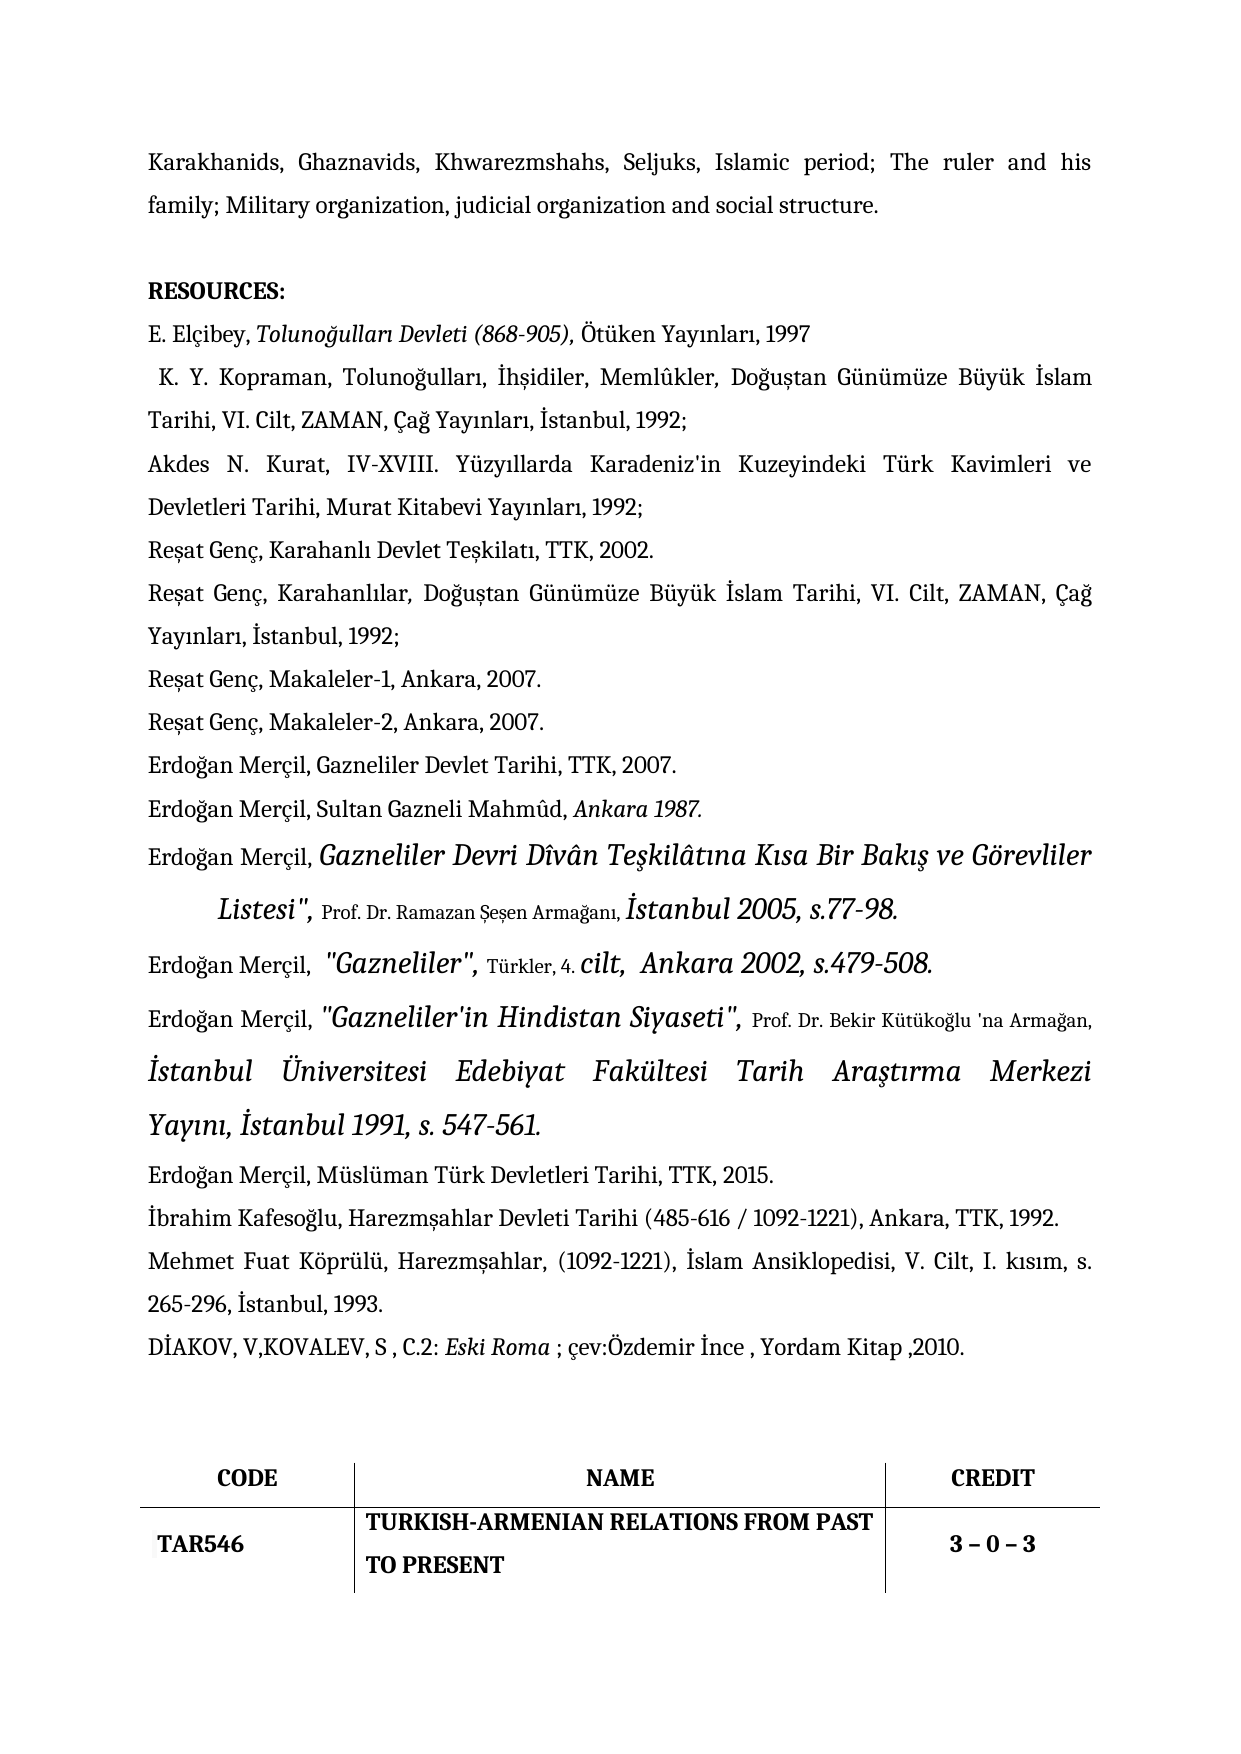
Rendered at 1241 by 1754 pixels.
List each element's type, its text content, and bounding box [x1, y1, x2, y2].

table_cell TAR546 [140, 1508, 354, 1593]
text Mehmet Fuat Köprülü, Harezmşahlar, (1092-1221), İslam Ansiklopedisi, V. Cilt, I. kısım, s. 265-296, İstanbul, 1993. [148, 1247, 1093, 1319]
text Erdoğan Merçil, "Gazneliler'in Hindistan Siyaseti", Prof. Dr. Bekir Kütükoğlu 'na Armağan, İstanbul Üniversitesi Edebiyat Fakültesi Tarih Araştırma Merkezi Yayını, İstanbul 1991, s. 547-561. [148, 999, 1093, 1143]
text E. Elçibey, Tolunoğulları Devleti (868-905), Ötüken Yayınları, 1997 [148, 320, 1093, 349]
table_header CODE [140, 1463, 354, 1507]
text Erdoğan Merçil, Gazneliler Devlet Tarihi, TTK, 2007. [148, 751, 1093, 780]
text Erdoğan Merçil, Müslüman Türk Devletleri Tarihi, TTK, 2015. [148, 1161, 1093, 1189]
text Reşat Genç, Makaleler-1, Ankara, 2007. [148, 665, 1093, 694]
text Reşat Genç, Karahanlı Devlet Teşkilatı, TTK, 2002. [148, 536, 1093, 564]
text Erdoğan Merçil, Gazneliler Devri Dîvân Teşkilâtına Kısa Bir Bakış ve Görevliler Listesi", Prof. Dr. Ramazan Şeşen Armağanı, İstanbul 2005, s.77-98. [148, 838, 1093, 927]
text DİAKOV, V,KOVALEV, S , C.2: Eski Roma ; çev:Özdemir İnce , Yordam Kitap ,2010. [148, 1333, 1093, 1362]
text Erdoğan Merçil, Sultan Gazneli Mahmûd, Ankara 1987. [148, 794, 1093, 823]
table_header NAME [355, 1463, 885, 1507]
text Reşat Genç, Karahanlılar, Doğuştan Günümüze Büyük İslam Tarihi, VI. Cilt, ZAMAN, Çağ Yayınları, İstanbul, 1992; [148, 579, 1093, 651]
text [148, 148, 1093, 219]
table_header CREDIT [886, 1463, 1100, 1507]
text K. Y. Kopraman, Tolunoğulları, İhşidiler, Memlûkler, Doğuştan Günümüze Büyük İslam Tarihi, VI. Cilt, ZAMAN, Çağ Yayınları, İstanbul, 1992; [148, 363, 1093, 435]
text RESOURCES: [148, 277, 1093, 306]
text Reşat Genç, Makaleler-2, Ankara, 2007. [148, 708, 1093, 737]
text Akdes N. Kurat, IV-XVIII. Yüzyıllarda Karadeniz'in Kuzeyindeki Türk Kavimleri ve Devletleri Tarihi, Murat Kitabevi Yayınları, 1992; [148, 449, 1093, 521]
text İbrahim Kafesoğlu, Harezmşahlar Devleti Tarihi (485-616 / 1092-1221), Ankara, TTK, 1992. [148, 1204, 1093, 1233]
table_cell TURKISH-ARMENIAN RELATIONS FROM PAST TO PRESENT [355, 1508, 885, 1593]
text Erdoğan Merçil, "Gazneliler", Türkler, 4. cilt, Ankara 2002, s.479-508. [148, 945, 1093, 981]
table_cell 3 – 0 – 3 [886, 1508, 1100, 1593]
